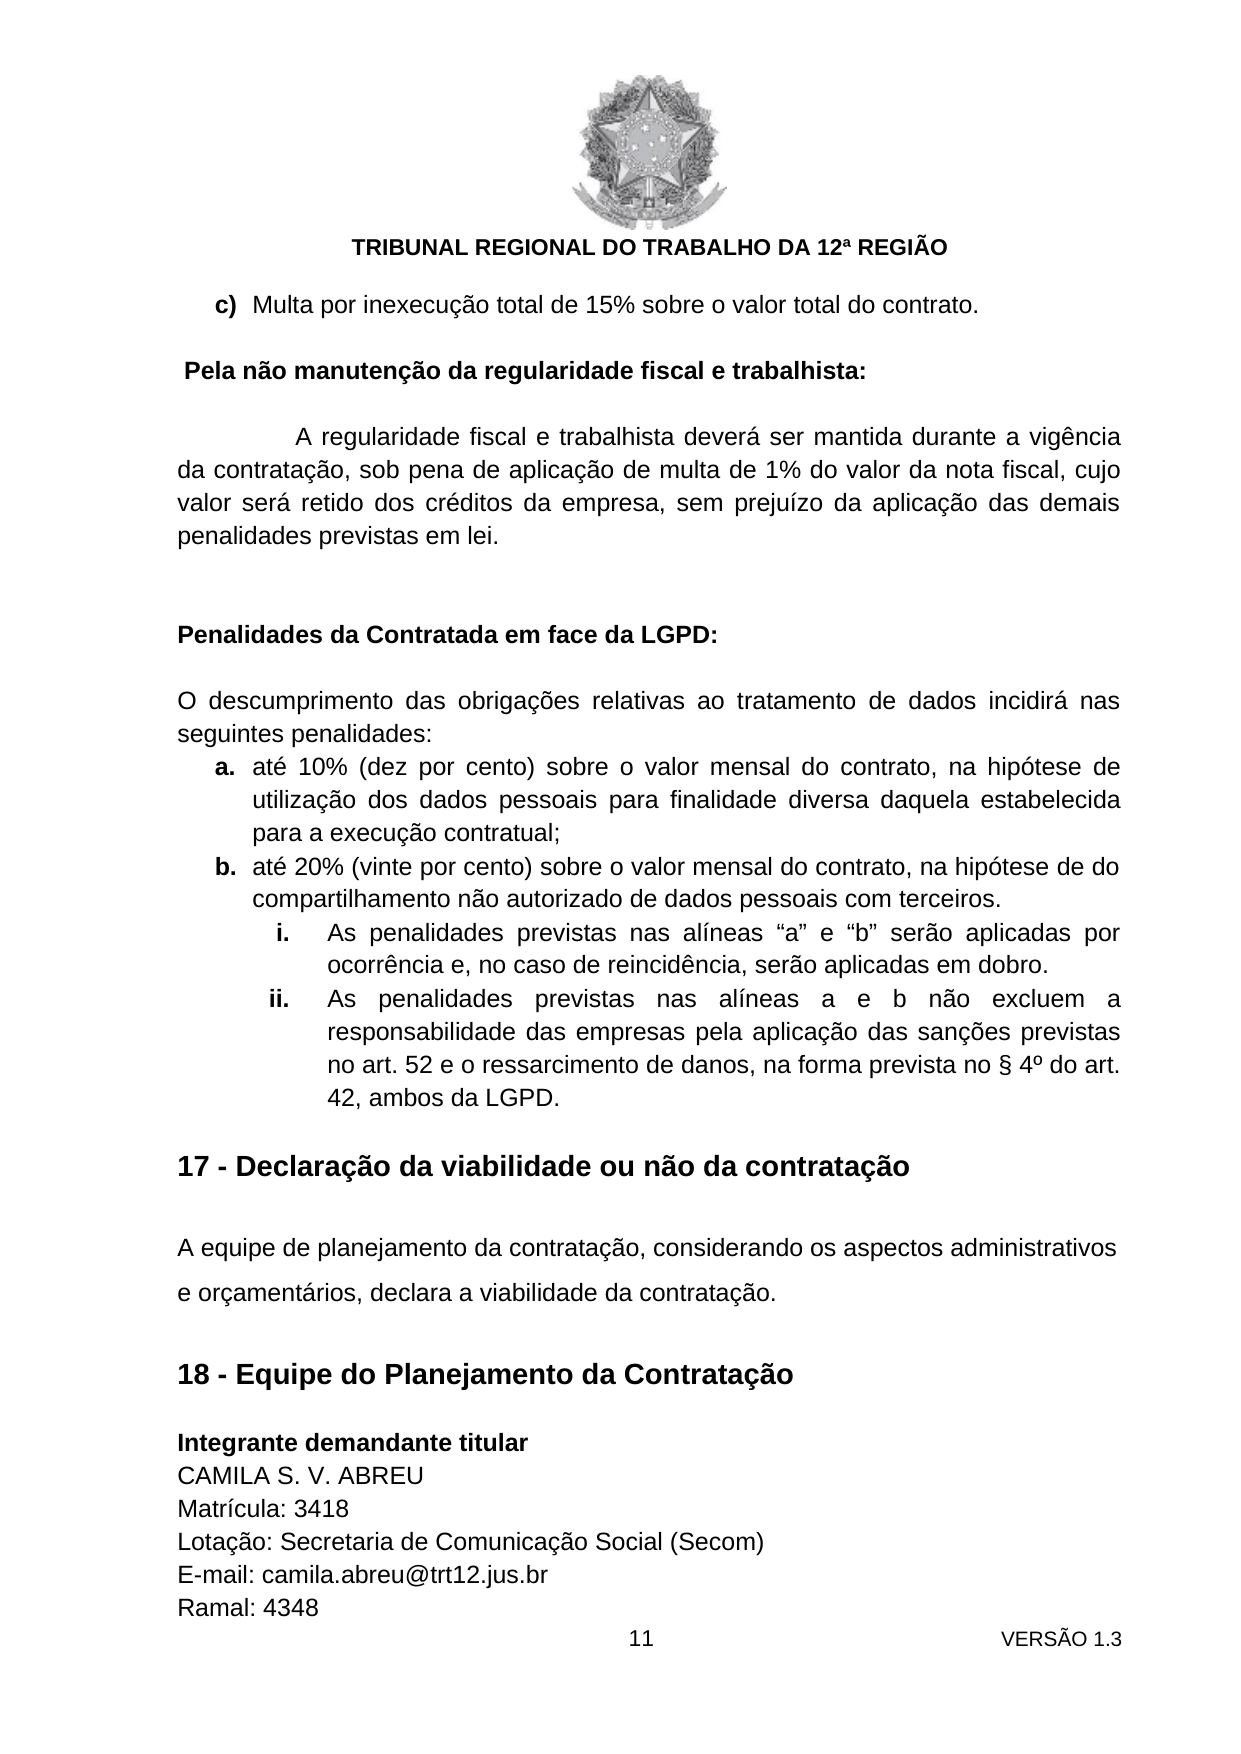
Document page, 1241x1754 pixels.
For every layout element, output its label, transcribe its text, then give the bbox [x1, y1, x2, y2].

list Multa por inexecução total de 15% sobre o valor total do contrato. [214, 290, 1122, 319]
text Ramal: 4348 [177, 1593, 1122, 1622]
text E-mail: camila.abreu@trt12.jus.br [177, 1560, 1122, 1589]
text e orçamentários, declara a viabilidade da contratação. [177, 1278, 1122, 1307]
text Matrícula: 3418 [177, 1494, 1122, 1523]
list As penalidades previstas nas alíneas a e b não excluem a responsabilidade das empresas pela aplicação das sanções previstas no art. 52 e o ressarcimento de danos, na forma prevista no § 4º do art. 42, ambos da LGPD. [289, 983, 1122, 1111]
list até 10% (dez por cento) sobre o valor mensal do contrato, na hipótese de utilização dos dados pessoais para finalidade diversa daquela estabelecida para a execução contratual; [214, 752, 1122, 847]
text 18 - Equipe do Planejamento da Contratação [177, 1357, 1122, 1390]
text A regularidade fiscal e trabalhista deverá ser mantida durante a vigência da contratação, sob pena de aplicação de multa de 1% do valor da nota fiscal, cujo valor será retido dos créditos da empresa, sem prejuízo da aplicação das demais penalidades previstas em lei. [177, 422, 1122, 455]
text O descumprimento das obrigações relativas ao tratamento de dados incidirá nas seguintes penalidades: [177, 686, 1122, 748]
text Penalidades da Contratada em face da LGPD: [177, 620, 1122, 649]
text A regularidade fiscal e trabalhista deverá ser mantida durante a vigência da contratação, sob pena de aplicação de multa de 1% do valor da nota fiscal, cujo valor será retido dos créditos da empresa, sem prejuízo da aplicação das demais penalidades previstas em lei. [177, 517, 1122, 550]
picture [572, 75, 727, 230]
list As penalidades previstas nas alíneas “a” e “b” serão aplicadas por ocorrência e, no caso de reincidência, serão aplicadas em dobro. [289, 917, 1122, 979]
text 17 - Declaração da viabilidade ou não da contratação [177, 1149, 1122, 1182]
text Lotação: Secretaria de Comunicação Social (Secom) [177, 1527, 1122, 1556]
text Integrante demandante titular [177, 1428, 1122, 1457]
list até 20% (vinte por cento) sobre o valor mensal do contrato, na hipótese de do compartilhamento não autorizado de dados pessoais com terceiros. [214, 851, 1122, 913]
text CAMILA S. V. ABREU [177, 1461, 1122, 1490]
text A equipe de planejamento da contratação, considerando os aspectos administrativos [177, 1233, 1122, 1261]
text Pela não manutenção da regularidade fiscal e trabalhista: [177, 356, 1122, 385]
